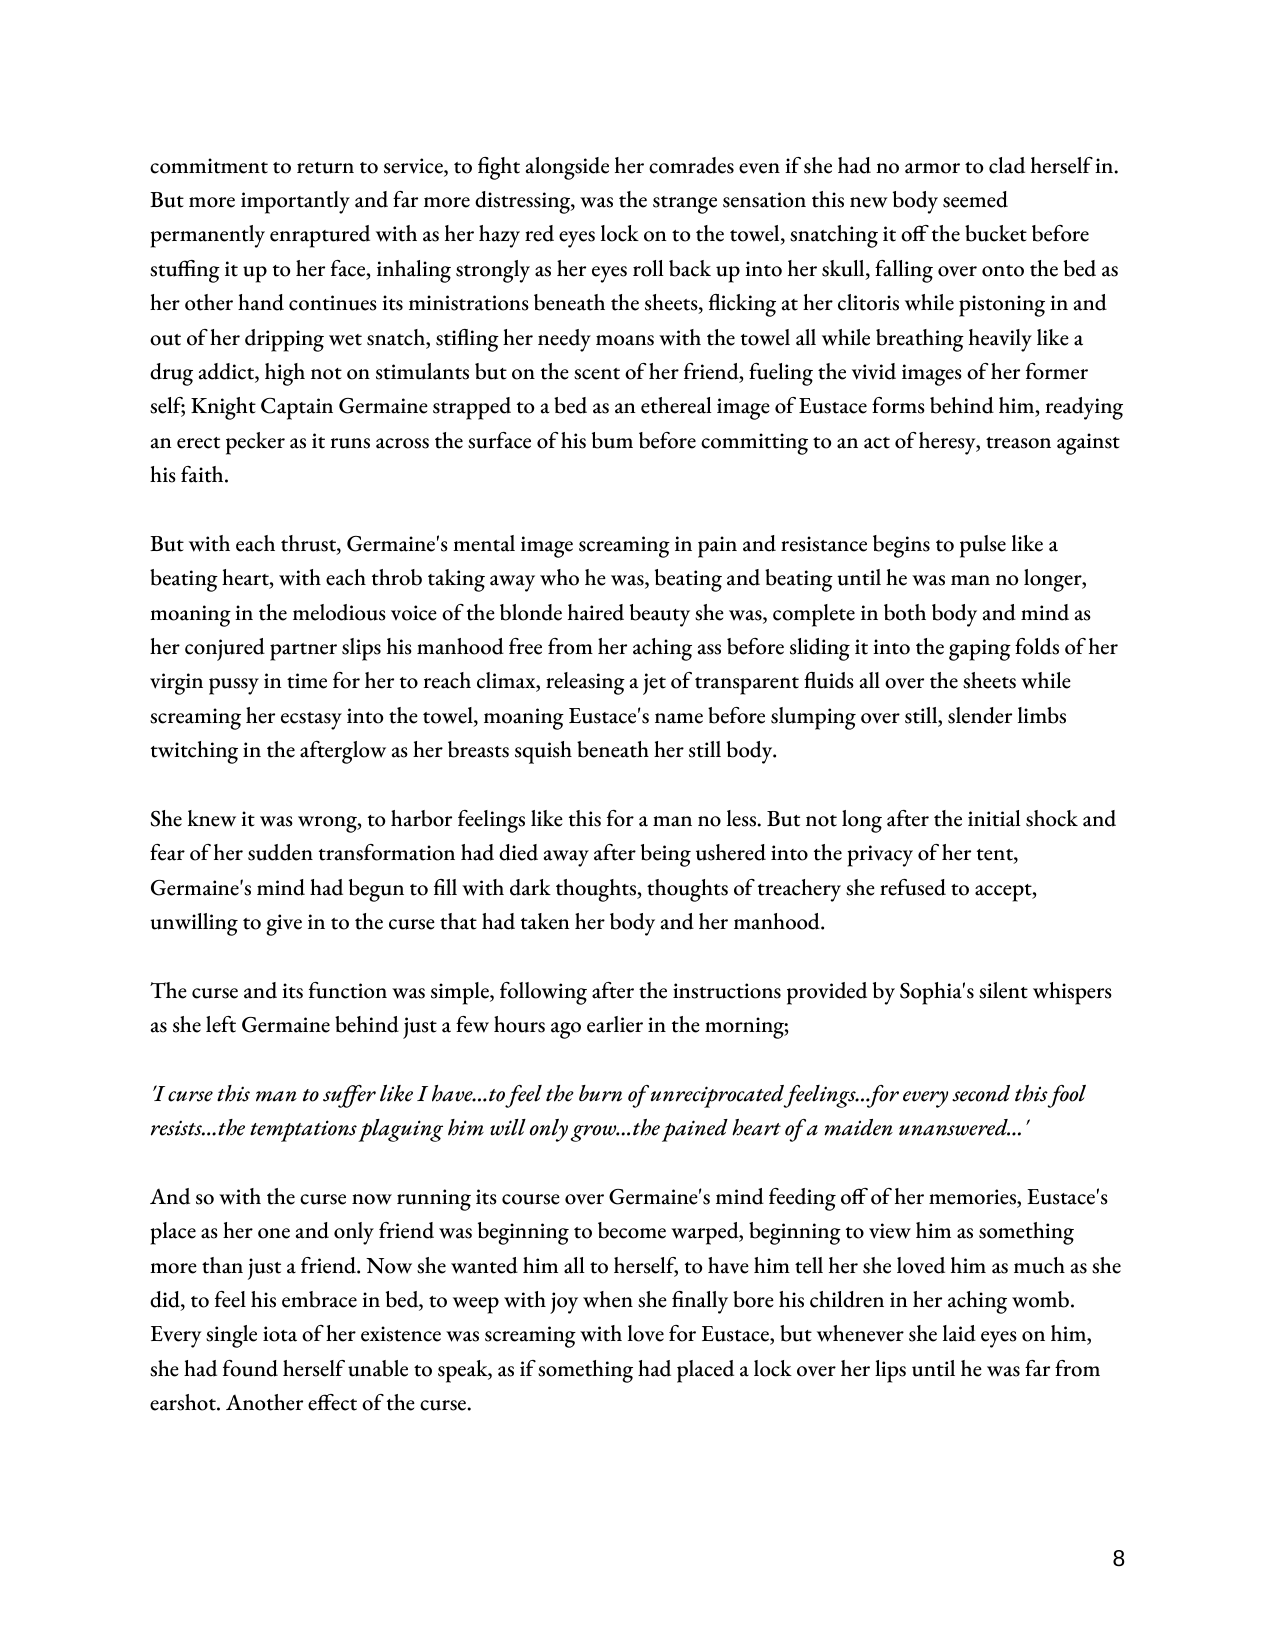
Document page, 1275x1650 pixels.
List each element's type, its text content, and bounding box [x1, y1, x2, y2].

text And so with the curse now running its course over Germaine's mind feeding off of her memories, Eustace's place as her one and only friend was beginning to become warped, beginning to view him as something more than just a friend. Now she wanted him all to herself, to have him tell her she loved him as much as she did, to feel his embrace in bed, to weep with joy when she finally bore his children in her aching womb. Every single iota of her existence was screaming with love for Eustace, but whenever she laid eyes on him, she had found herself unable to speak, as if something had placed a lock over her lips until he was far from earshot. Another effect of the curse. [150, 1181, 1125, 1417]
text 'I curse this man to suffer like I have…to feel the burn of unreciprocated feelings…for every second this fool resists…the temptations plaguing him will only grow…the pained heart of a maiden unanswered…' [150, 1078, 1125, 1142]
text She knew it was wrong, to harbor feelings like this for a man no less. But not long after the initial shock and fear of her sudden transformation had died away after being ushered into the privacy of her tent, Germaine's mind had begun to fill with dark thoughts, thoughts of treachery she refused to accept, unwilling to give in to the curse that had taken her body and her manhood. [150, 803, 1125, 936]
text The curse and its function was simple, following after the instructions provided by Sophia's silent whispers as she left Germaine behind just a few hours ago earlier in the morning; [150, 975, 1125, 1039]
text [150, 150, 1125, 489]
text But with each thrust, Germaine's mental image screaming in pain and resistance begins to pulse like a beating heart, with each throb taking away who he was, beating and beating until he was man no longer, moaning in the melodious voice of the blonde haired beauty she was, complete in both body and mind as her conjured partner slips his manhood free from her aching ass before sliding it into the gaping folds of her virgin pussy in time for her to reach climax, releasing a jet of transparent fluids all over the sheets while screaming her ecstasy into the towel, moaning Eustace's name before slumping over still, slender limbs twitching in the afterglow as her breasts squish beneath her still body. [150, 528, 1125, 764]
